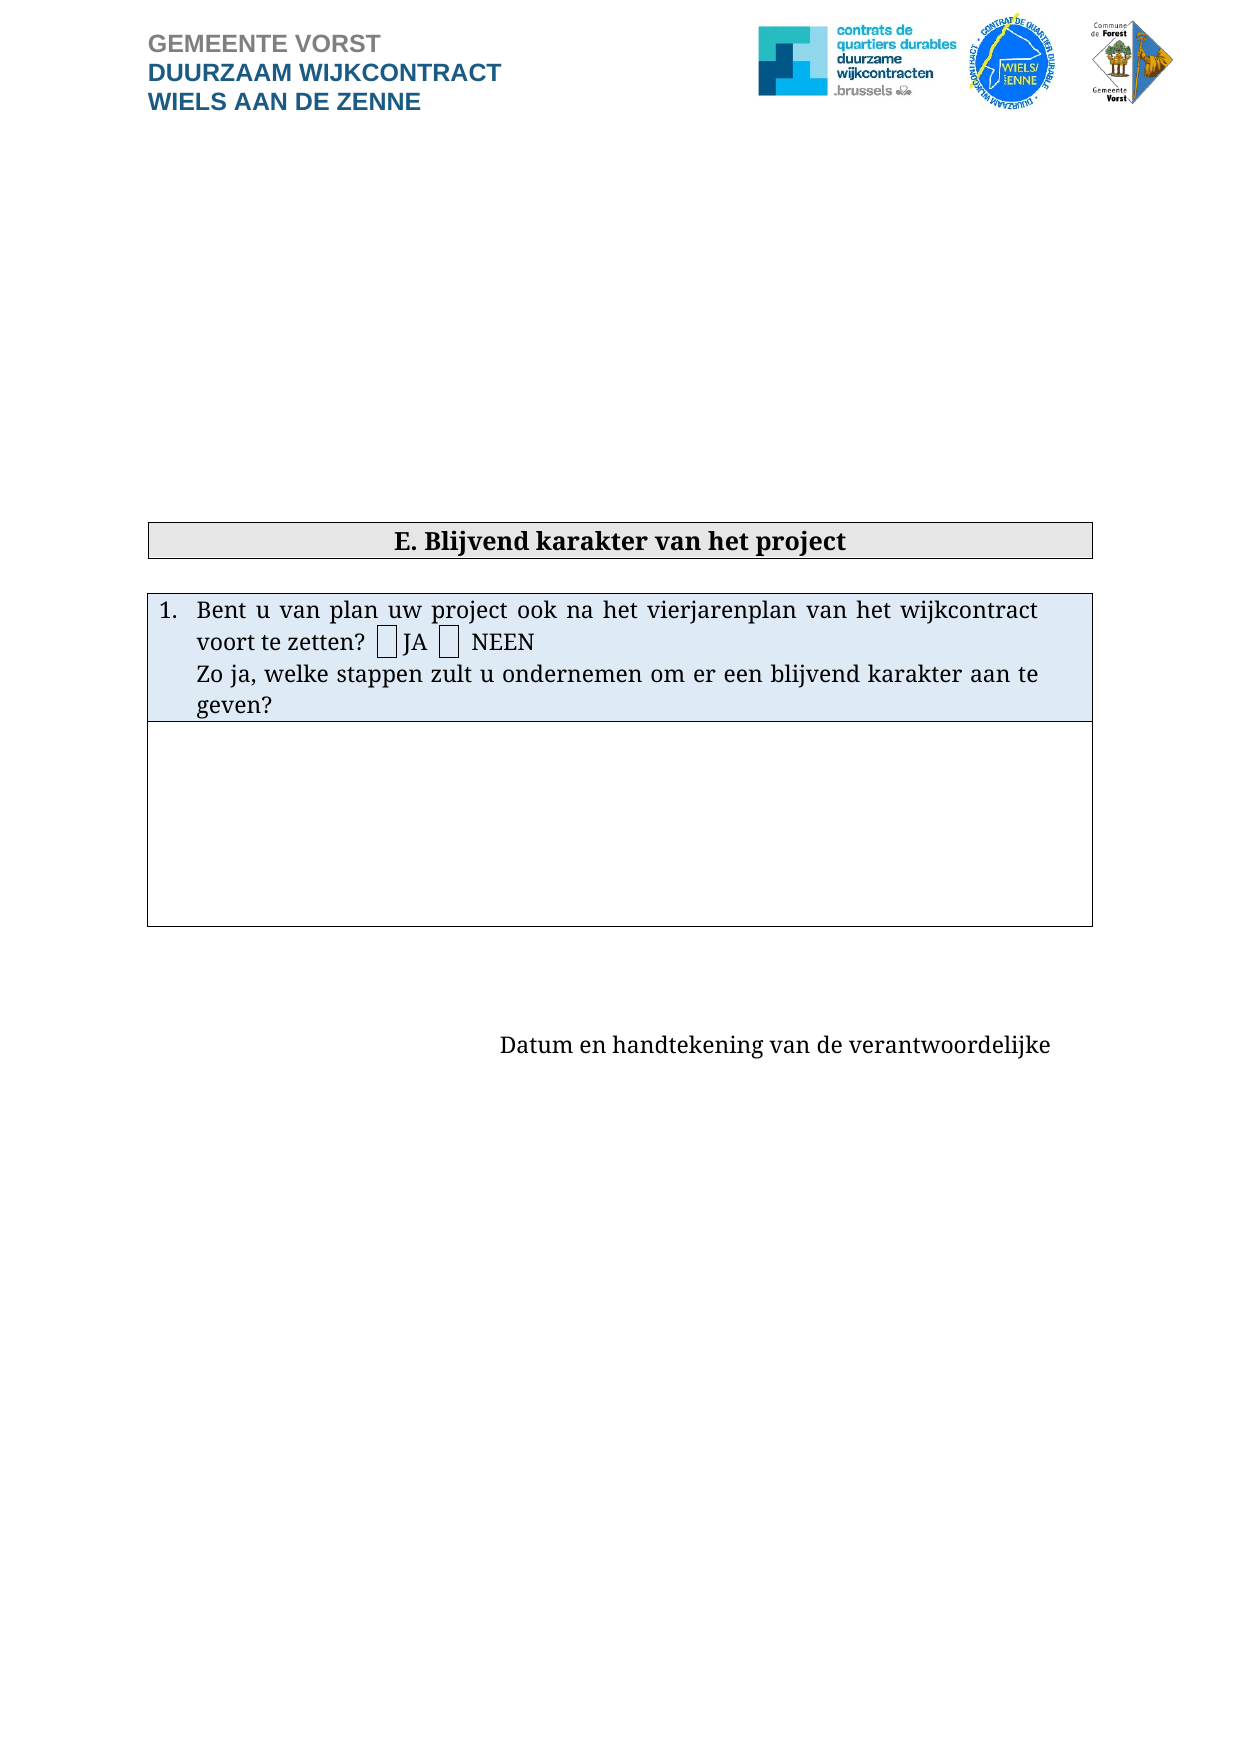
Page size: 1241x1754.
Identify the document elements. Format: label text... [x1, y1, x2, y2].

picture [1086, 13, 1176, 111]
table_header E. Blijvend karakter van het project [149, 523, 1092, 557]
picture [741, 7, 1058, 113]
table_cell [148, 722, 1092, 926]
text Datum en handtekening van de verantwoordelijke [148, 1029, 1051, 1061]
table_header Bent u van plan uw project ook na het vierjarenplan van het wijkcontract voort te zetten? JA NEEN Zo ja, welke stappen zult u ondernemen om er een blijvend karakter aan te geven? [148, 594, 1092, 721]
